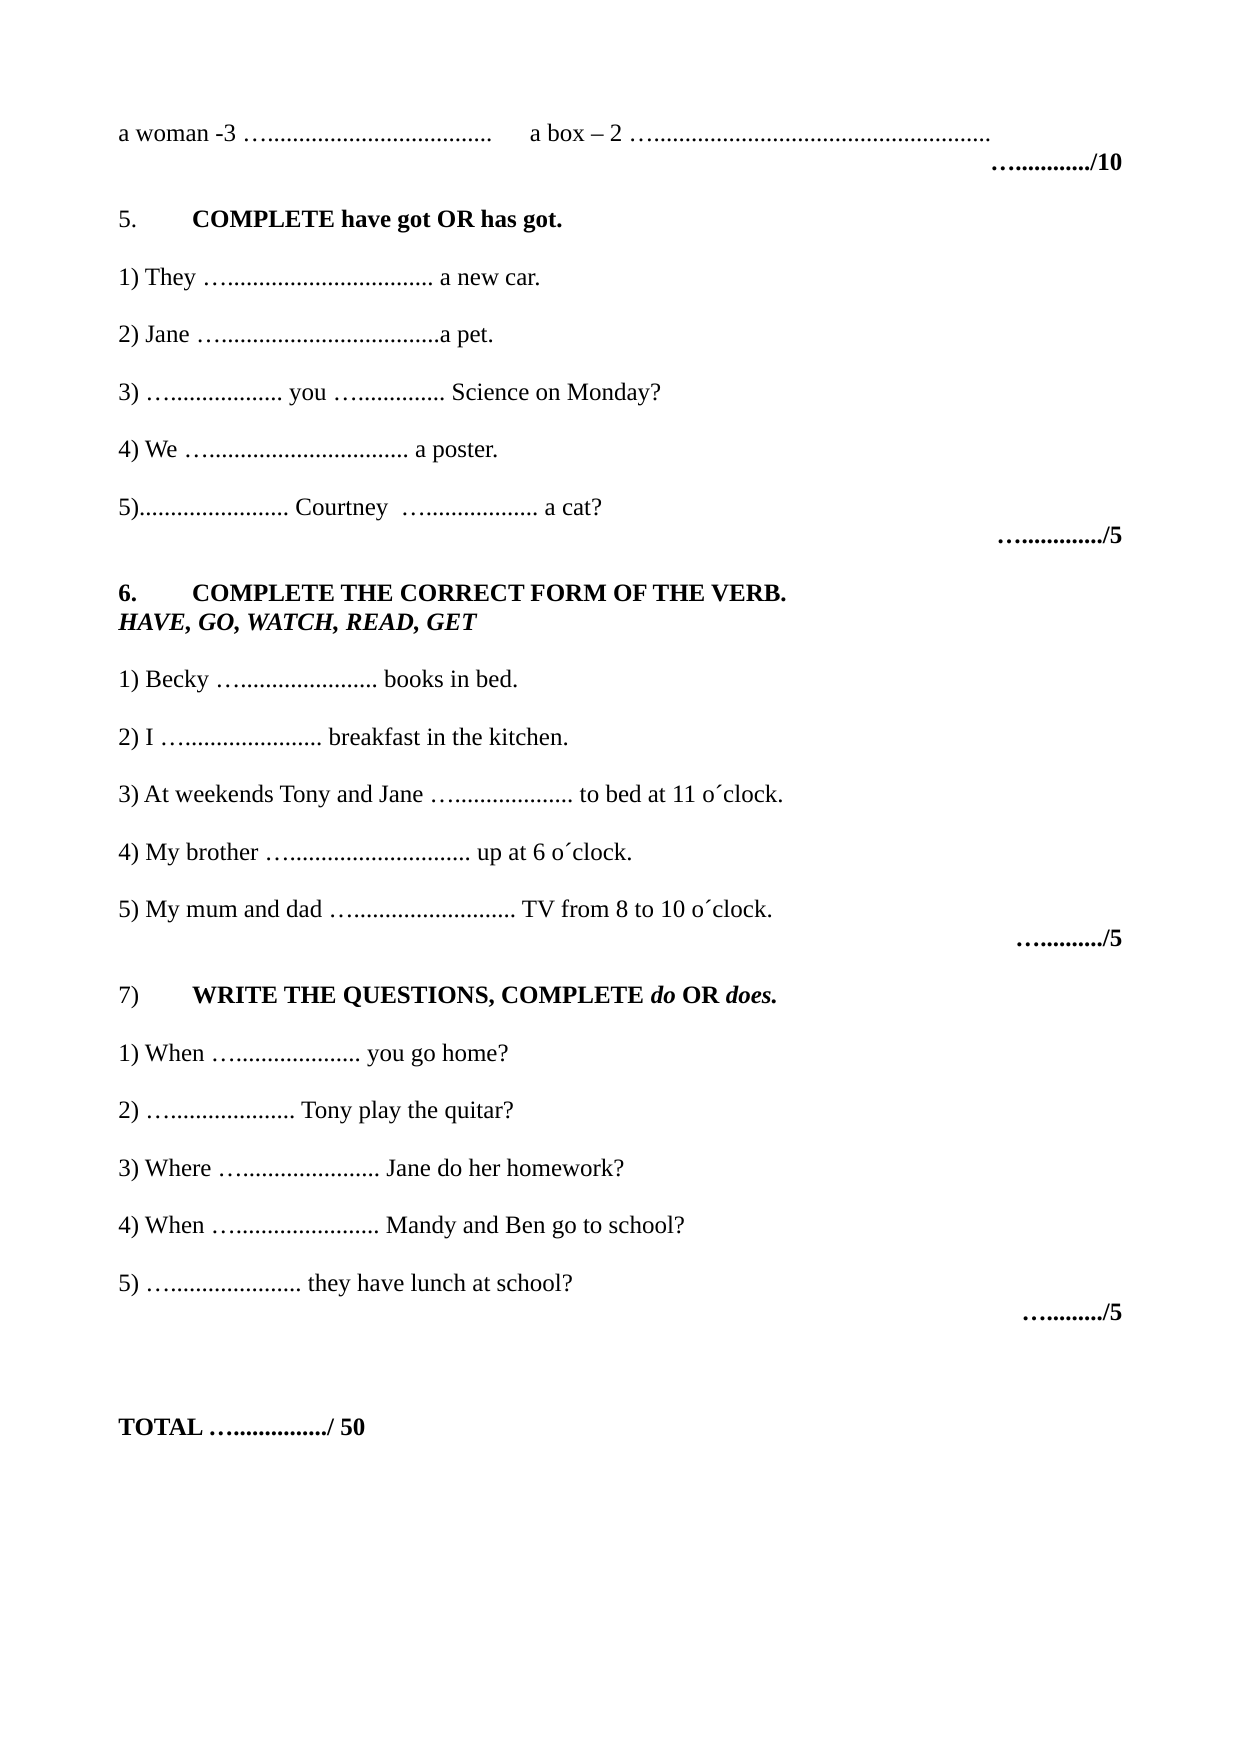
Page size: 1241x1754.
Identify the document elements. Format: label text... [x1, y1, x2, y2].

text 4) We …................................ a poster. [118, 434, 1122, 463]
text 1) They …................................. a new car. [118, 262, 1122, 291]
text …............./5 [118, 521, 1122, 549]
text 3) Where …...................... Jane do her homework? [118, 1153, 1122, 1182]
list COMPLETE have got OR has got. [118, 204, 1122, 233]
text …........../5 [118, 923, 1122, 952]
text …........./5 [118, 1297, 1122, 1326]
text 1) Becky …...................... books in bed. [118, 664, 1122, 693]
text 1) When ….................... you go home? [118, 1038, 1122, 1067]
text 5)........................ Courtney ….................. a cat? [118, 492, 1122, 521]
text …............/10 [118, 147, 1122, 176]
text a woman -3 ….................................... a box – 2 …...................................................... [118, 118, 1122, 147]
text 4) When …....................... Mandy and Ben go to school? [118, 1211, 1122, 1239]
text 3) ….................. you ….............. Science on Monday? [118, 377, 1122, 406]
text 4) My brother …............................. up at 6 o´clock. [118, 837, 1122, 866]
text 5) My mum and dad ….......................... TV from 8 to 10 o´clock. [118, 894, 1122, 923]
list COMPLETE THE CORRECT FORM OF THE VERB. [118, 578, 1122, 607]
text TOTAL ….............../ 50 [118, 1412, 1122, 1441]
text HAVE, GO, WATCH, READ, GET [118, 607, 1122, 636]
text 5) …..................... they have lunch at school? [118, 1268, 1122, 1297]
text 2) Jane …...................................a pet. [118, 319, 1122, 348]
text 2) ….................... Tony play the quitar? [118, 1096, 1122, 1124]
text 3) At weekends Tony and Jane …................... to bed at 11 o´clock. [118, 779, 1122, 808]
list WRITE THE QUESTIONS, COMPLETE do OR does. [118, 981, 1122, 1009]
text 2) I …...................... breakfast in the kitchen. [118, 722, 1122, 751]
